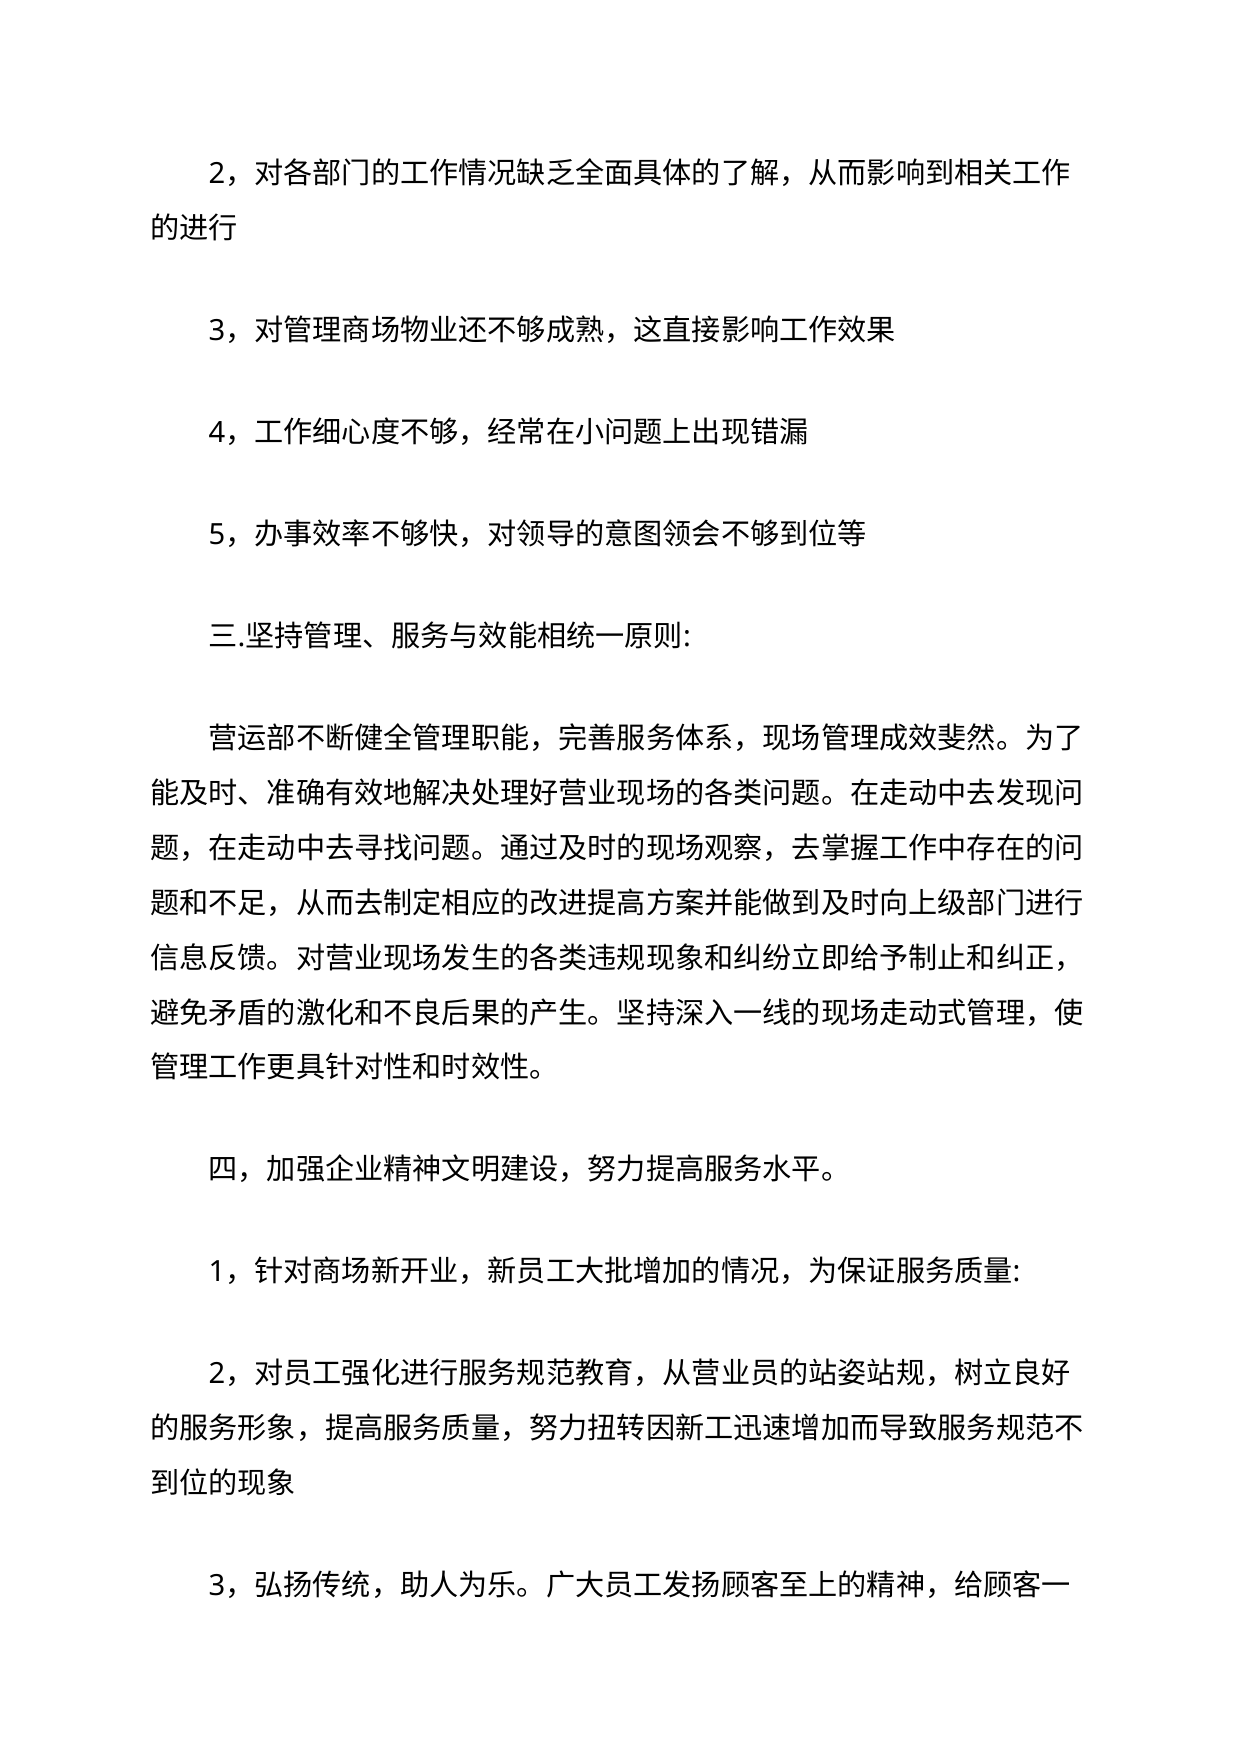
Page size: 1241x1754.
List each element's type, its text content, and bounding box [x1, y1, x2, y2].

text 3，对管理商场物业还不够成熟，这直接影响工作效果 [150, 307, 1090, 349]
text 5，办事效率不够快，对领导的意图领会不够到位等 [150, 511, 1090, 553]
text 1，针对商场新开业，新员工大批增加的情况，为保证服务质量: [150, 1248, 1090, 1290]
text 2，对员工强化进行服务规范教育，从营业员的站姿站规，树立良好的服务形象，提高服务质量，努力扭转因新工迅速增加而导致服务规范不到位的现象 [150, 1349, 1090, 1502]
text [150, 1561, 1090, 1604]
text 4，工作细心度不够，经常在小问题上出现错漏 [150, 409, 1090, 451]
text 营运部不断健全管理职能，完善服务体系，现场管理成效斐然。为了能及时、准确有效地解决处理好营业现场的各类问题。在走动中去发现问题，在走动中去寻找问题。通过及时的现场观察，去掌握工作中存在的问题和不足，从而去制定相应的改进提高方案并能做到及时向上级部门进行信息反馈。对营业现场发生的各类违规现象和纠纷立即给予制止和纠正，避免矛盾的激化和不良后果的产生。坚持深入一线的现场走动式管理，使管理工作更具针对性和时效性。 [150, 715, 1090, 1086]
text 四，加强企业精神文明建设，努力提高服务水平。 [150, 1146, 1090, 1188]
text 2，对各部门的工作情况缺乏全面具体的了解，从而影响到相关工作的进行 [150, 150, 1090, 247]
text 三.坚持管理、服务与效能相统一原则: [150, 613, 1090, 655]
